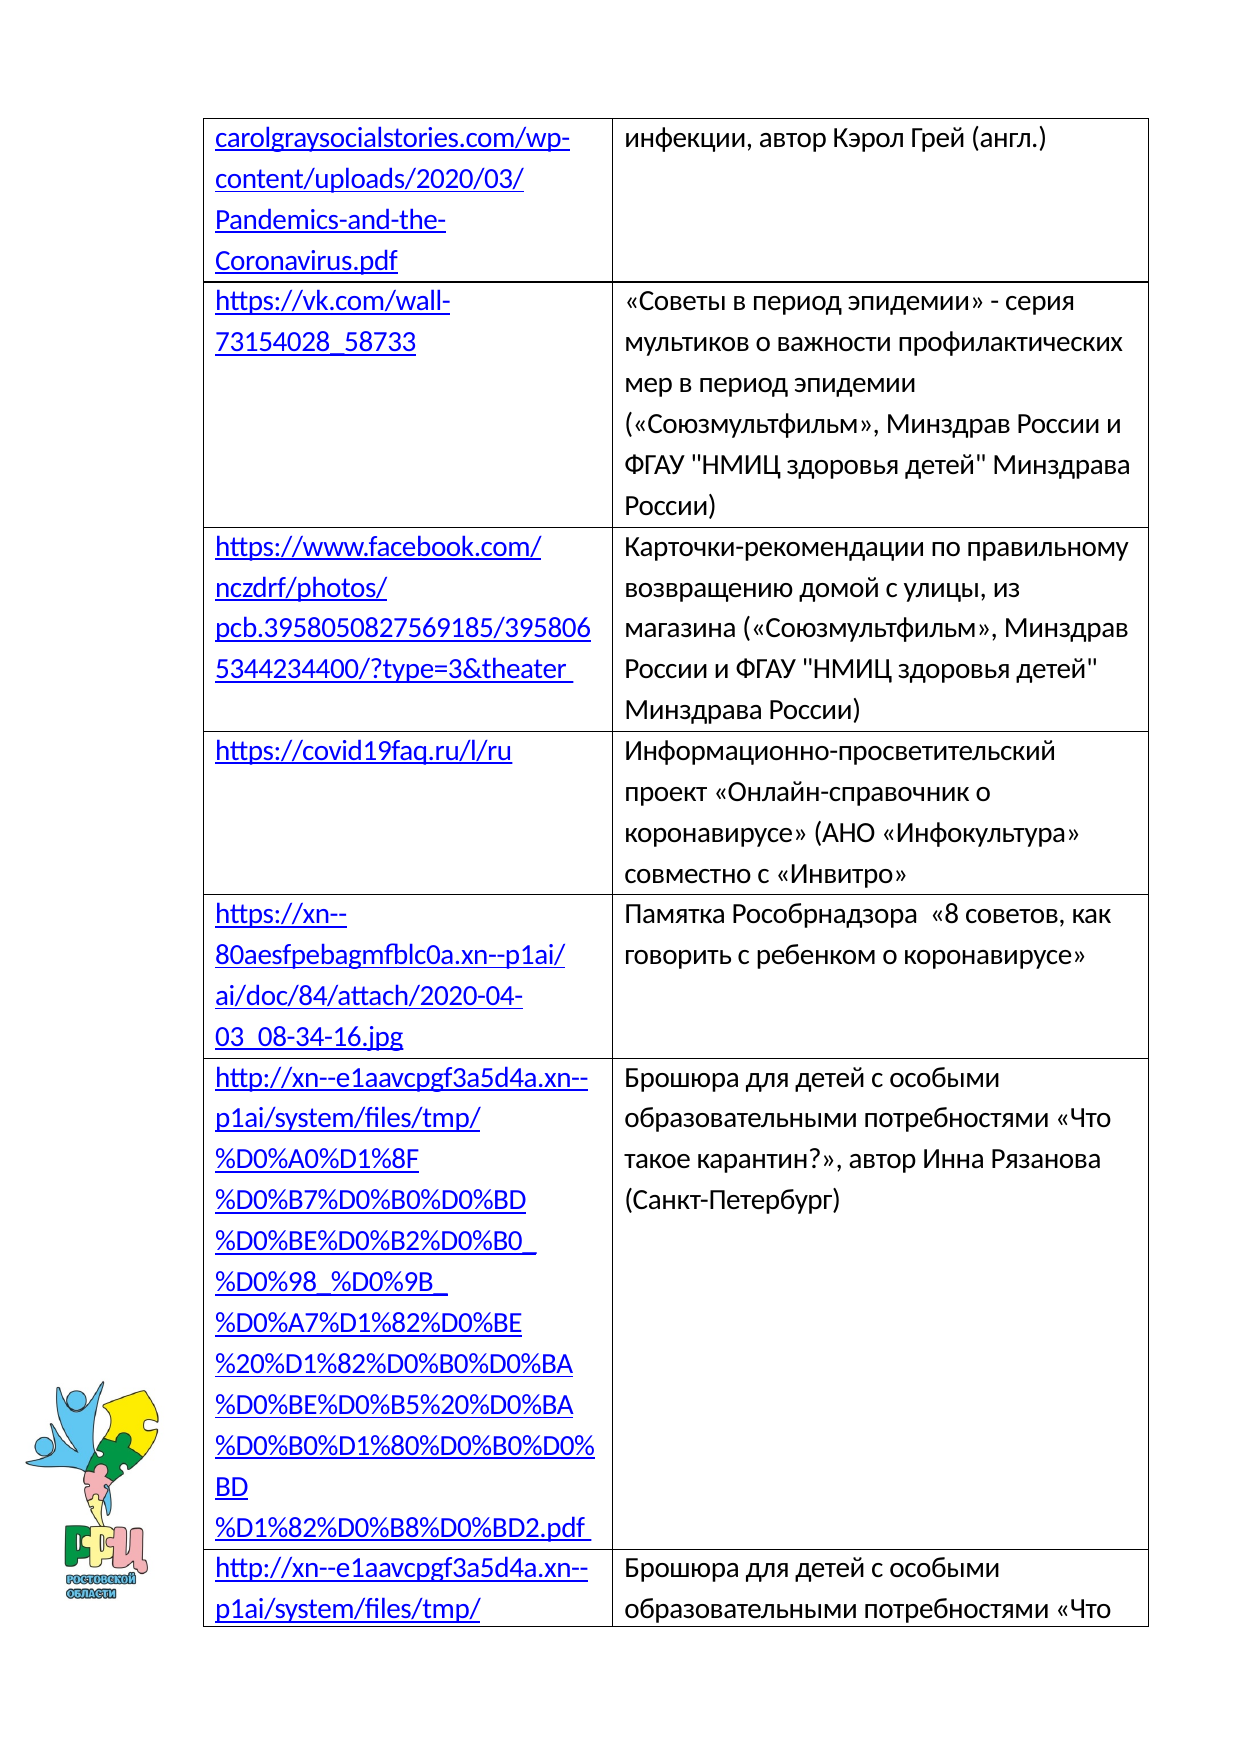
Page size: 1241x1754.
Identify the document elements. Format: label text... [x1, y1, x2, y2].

table_cell Информационно-просветительский проект «Онлайн-справочник о коронавирусе» (АНО «Инфокультура» совместно с «Инвитро» [613, 732, 1148, 894]
picture [18, 1370, 178, 1599]
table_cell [204, 119, 612, 281]
table_cell https://www.facebook.com/nczdrf/photos/pcb.3958050827569185/3958065344234400/?type=3&theater [204, 528, 612, 731]
table_cell Брошюра для детей с особыми образовательными потребностями «Что такое карантин?», автор Инна Рязанова (Санкт-Петербург) [613, 1059, 1148, 1548]
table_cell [613, 119, 1148, 281]
table_cell https://vk.com/wall-73154028_58733 [204, 283, 612, 527]
table_cell https://xn--80aesfpebagmfblc0a.xn--p1ai/ai/doc/84/attach/2020-04-03_08-34-16.jpg [204, 895, 612, 1058]
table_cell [613, 1550, 1148, 1626]
table_cell http://xn--e1aavcpgf3a5d4a.xn--p1ai/system/files/tmp/%D0%A0%D1%8F%D0%B7%D0%B0%D0%BD%D0%BE%D0%B2%D0%B0_%D0%98_%D0%9B_%D0%A7%D1%82%D0%BE%20%D1%82%D0%B0%D0%BA%D0%BE%D0%B5%20%D0%BA%D0%B0%D1%80%D0%B0%D0%BD%D1%82%D0%B8%D0%BD2.pdf [204, 1059, 612, 1548]
table_cell «Советы в период эпидемии» - серия мультиков о важности профилактических мер в период эпидемии («Союзмультфильм», Минздрав России и ФГАУ "НМИЦ здоровья детей" Минздрава России) [613, 283, 1148, 527]
table_cell Памятка Рособрнадзора «8 советов, как говорить с ребенком о коронавирусе» [613, 895, 1148, 1058]
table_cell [204, 1550, 612, 1626]
table_cell Карточки-рекомендации по правильному возвращению домой с улицы, из магазина («Союзмультфильм», Минздрав России и ФГАУ "НМИЦ здоровья детей" Минздрава России) [613, 528, 1148, 731]
table_cell https://covid19faq.ru/l/ru [204, 732, 612, 894]
